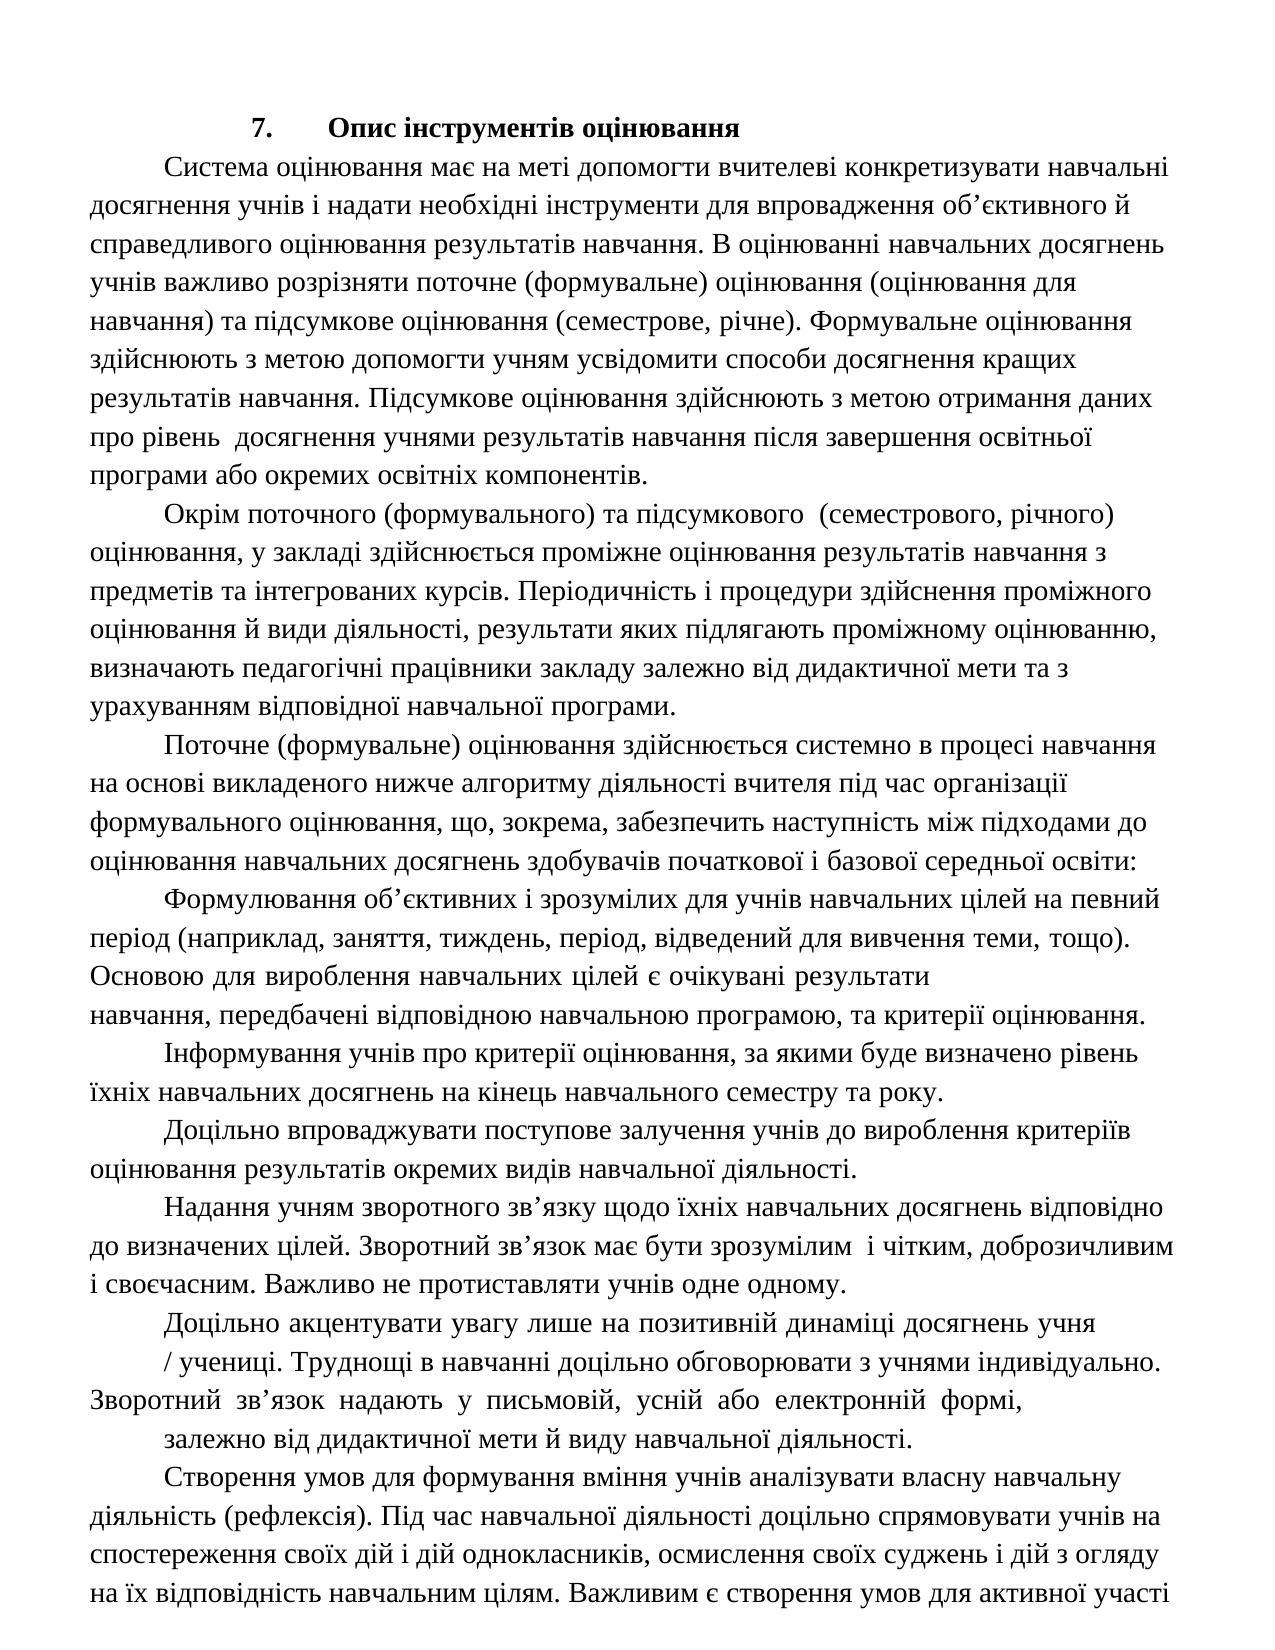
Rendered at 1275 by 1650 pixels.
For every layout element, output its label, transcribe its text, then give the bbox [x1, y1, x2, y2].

list Опис інструментів оцінювання [251, 110, 1225, 144]
text Окрім поточного (формувального) та підсумкового (семестрового, річного) оцінювання, у закладі здійснюється проміжне оцінювання результатів навчання з предметів та інтегрованих курсів. Періодичність і процедури здійснення проміжного оцінювання й види діяльності, результати яких підлягають проміжному оцінюванню, визначають педагогічні працівники закладу залежно від дидактичної мети та з урахуванням відповідної навчальної програми. [89, 496, 1187, 722]
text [89, 1459, 1187, 1608]
text Надання учням зворотного зв’язку щодо їхніх навчальних досягнень відповідно до визначених цілей. Зворотний зв’язок має бути зрозумілим і чітким, доброзичливим і своєчасним. Важливо не протиставляти учнів одне одному. [89, 1189, 1187, 1300]
text Інформування учнів про критерії оцінювання, за якими буде визначено рівень їхніх навчальних досягнень на кінець навчального семестру та року. [89, 1035, 1186, 1107]
text Система оцінювання має на меті допомогти вчителеві конкретизувати навчальні досягнення учнів і надати необхідні інструменти для впровадження об’єктивного й справедливого оцінювання результатів навчання. В оцінюванні навчальних досягнень учнів важливо розрізняти поточне (формувальне) оцінювання (оцінювання для навчання) та підсумкове оцінювання (семестрове, річне). Формувальне оцінювання здійснюють з метою допомогти учням усвідомити способи досягнення кращих результатів навчання. Підсумкове оцінювання здійснюють з метою отримання даних про рівень досягнення учнями результатів навчання після завершення освітньої програми або окремих освітніх компонентів. [89, 149, 1187, 491]
text залежно від дидактичної мети й виду навчальної діяльності. [89, 1421, 1225, 1454]
text Формулювання об’єктивних і зрозумілих для учнів навчальних цілей на певний період (наприклад, заняття, тиждень, період, відведений для вивчення теми, тощо). Основою для вироблення навчальних цілей є очікувані результати [89, 881, 1187, 992]
text навчання, передбачені відповідною навчальною програмою, та критерії оцінювання. [89, 997, 1187, 1030]
text Доцільно акцентувати увагу лише на позитивній динаміці досягнень учня [89, 1305, 1225, 1339]
text Поточне (формувальне) оцінювання здійснюється системно в процесі навчання на основі викладеного нижче алгоритму діяльності вчителя під час організації формувального оцінювання, що, зокрема, забезпечить наступність між підходами до оцінювання навчальних досягнень здобувачів початкової і базової середньої освіти: [89, 727, 1187, 876]
text / учениці. Труднощі в навчанні доцільно обговорювати з учнями індивідуально. Зворотний зв’язок надають у письмовій, усній або електронній формі, [89, 1344, 1187, 1416]
text Доцільно впроваджувати поступове залучення учнів до вироблення критеріїв оцінювання результатів окремих видів навчальної діяльності. [89, 1112, 1187, 1184]
